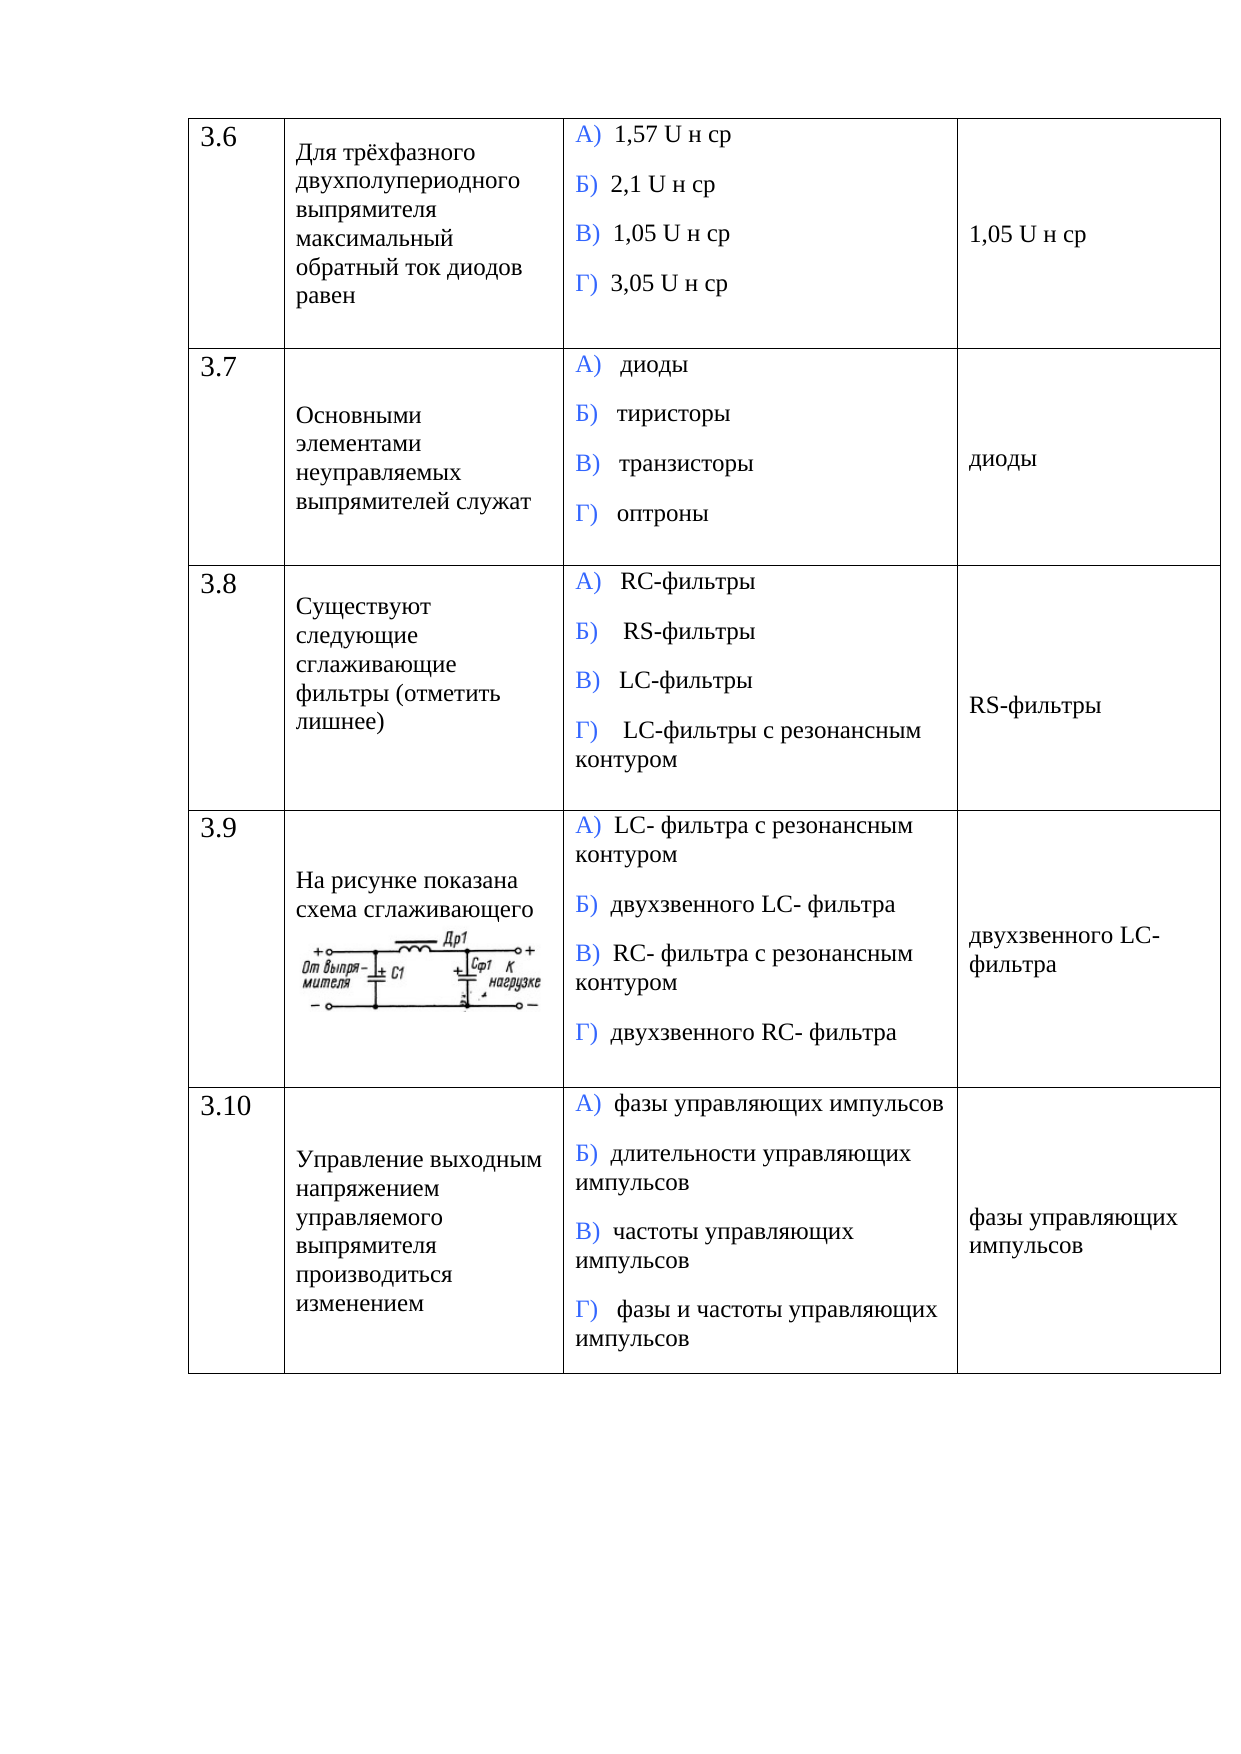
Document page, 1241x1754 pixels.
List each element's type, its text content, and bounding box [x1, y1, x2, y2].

table_cell 3.6 [189, 119, 284, 348]
table_cell Для трёхфазного двухполупериодного выпрямителя максимальный обратный ток диодов равен [285, 119, 563, 348]
table_cell 1,05 U н ср [958, 119, 1220, 348]
table_cell 3.10 [189, 1088, 284, 1373]
table_cell А) 1,57 U н ср Б) 2,1 U н ср В) 1,05 U н ср Г) 3,05 U н ср [564, 119, 957, 348]
table_cell На рисунке показана схема сглаживающего [285, 811, 563, 1087]
picture [295, 922, 546, 1012]
table_cell двухзвенного LC- фильтра [958, 811, 1220, 1087]
table_cell Основными элементами неуправляемых выпрямителей служат [285, 349, 563, 565]
table_cell Управление выходным напряжением управляемого выпрямителя производиться изменением [285, 1088, 563, 1373]
table_cell 3.8 [189, 566, 284, 809]
table_cell RS-фильтры [958, 566, 1220, 809]
table_cell 3.9 [189, 811, 284, 1087]
table_cell А) LC- фильтра с резонансным контуром Б) двухзвенного LC- фильтра В) RC- фильтра с резонансным контуром Г) двухзвенного RC- фильтра [564, 811, 957, 1087]
table_cell А) диоды Б) тиристоры В) транзисторы Г) оптроны [564, 349, 957, 565]
table_cell Существуют следующие сглаживающие фильтры (отметить лишнее) [285, 566, 563, 809]
table_cell диоды [958, 349, 1220, 565]
table_cell А) фазы управляющих импульсов Б) длительности управляющих импульсов В) частоты управляющих импульсов Г) фазы и частоты управляющих импульсов [564, 1088, 957, 1373]
table_cell фазы управляющих импульсов [958, 1088, 1220, 1373]
table_cell А) RС-фильтры Б) RS-фильтры В) LC-фильтры Г) LC-фильтры с резонансным контуром [564, 566, 957, 809]
table_cell 3.7 [189, 349, 284, 565]
